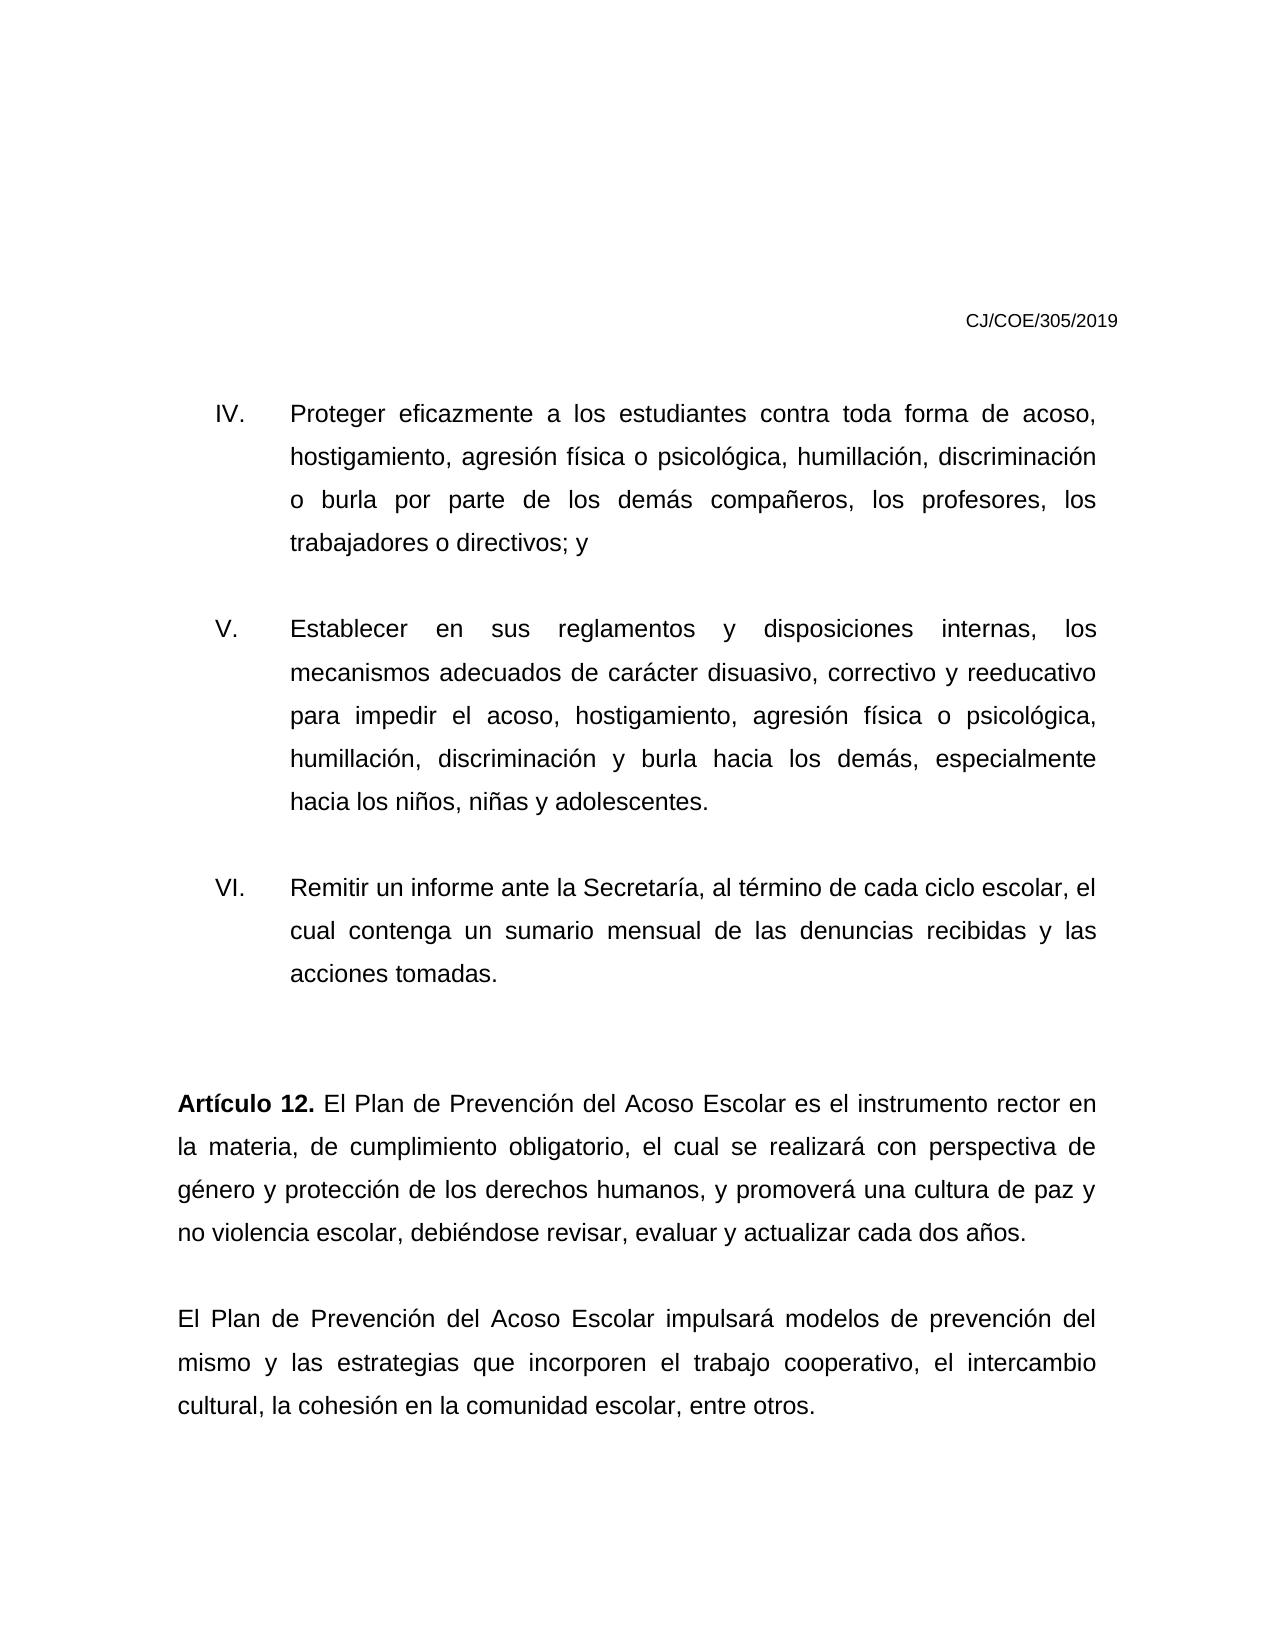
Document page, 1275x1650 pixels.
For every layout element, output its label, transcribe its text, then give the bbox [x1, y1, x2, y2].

list Proteger eficazmente a los estudiantes contra toda forma de acoso, hostigamiento, agresión física o psicológica, humillación, discriminación o burla por parte de los demás compañeros, los profesores, los trabajadores o directivos; y [215, 399, 1098, 557]
text Artículo 12. El Plan de Prevención del Acoso Escolar es el instrumento rector en la materia, de cumplimiento obligatorio, el cual se realizará con perspectiva de género y protección de los derechos humanos, y promoverá una cultura de paz y no violencia escolar, debiéndose revisar, evaluar y actualizar cada dos años. [177, 1089, 1098, 1247]
list Establecer en sus reglamentos y disposiciones internas, los mecanismos adecuados de carácter disuasivo, correctivo y reeducativo para impedir el acoso, hostigamiento, agresión física o psicológica, humillación, discriminación y burla hacia los demás, especialmente hacia los niños, niñas y adolescentes. [215, 614, 1098, 816]
list Remitir un informe ante la Secretaría, al término de cada ciclo escolar, el cual contenga un sumario mensual de las denuncias recibidas y las acciones tomadas. [215, 873, 1098, 988]
text El Plan de Prevención del Acoso Escolar impulsará modelos de prevención del mismo y las estrategias que incorporen el trabajo cooperativo, el intercambio cultural, la cohesión en la comunidad escolar, entre otros. [177, 1304, 1098, 1419]
